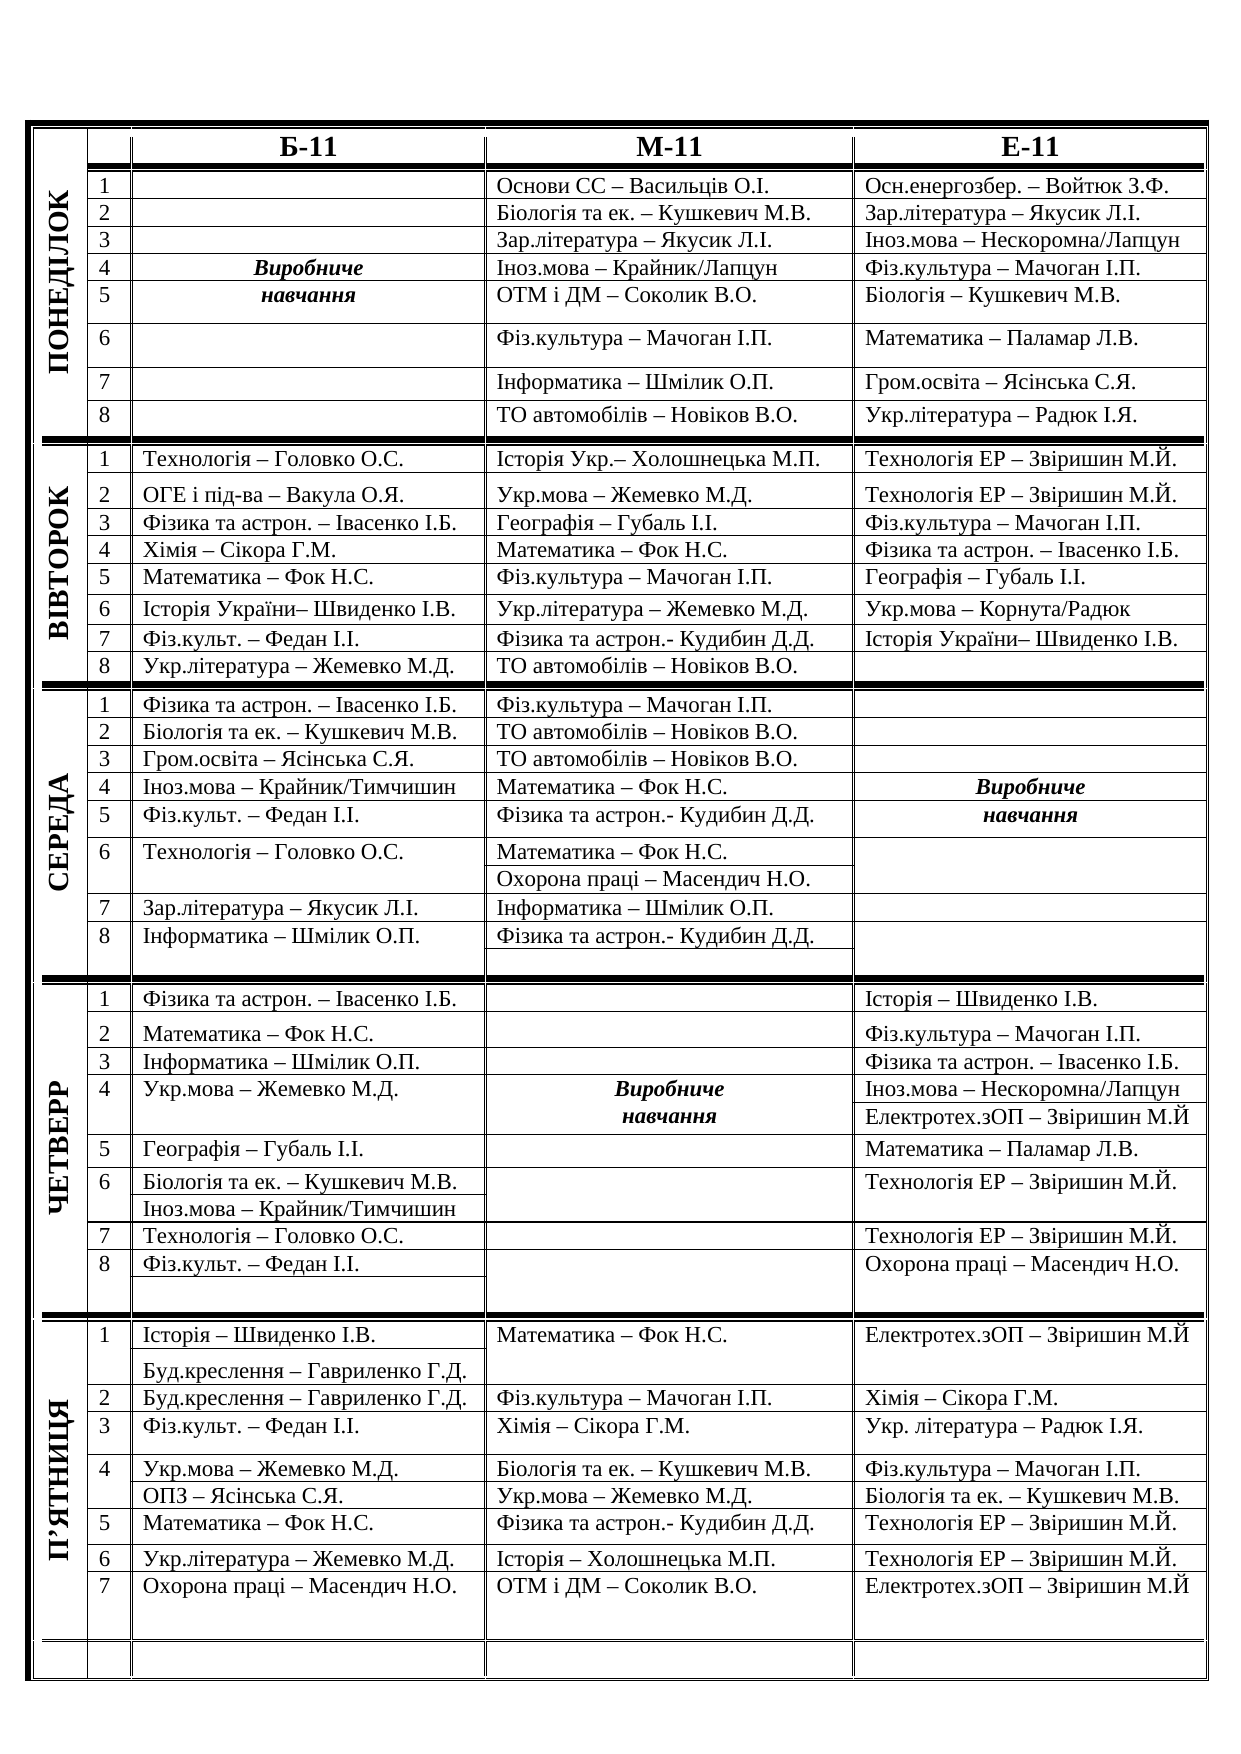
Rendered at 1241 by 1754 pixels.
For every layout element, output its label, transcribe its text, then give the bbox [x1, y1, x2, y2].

table_cell Фіз.культура – Мачоган І.П. [855, 1012, 1206, 1047]
table_cell 3 [88, 746, 130, 772]
table_cell 6 [88, 1545, 130, 1571]
table_cell Зар.література – Якусик Л.І. [855, 199, 1206, 226]
table_cell Хімія – Сікора Г.М. [133, 536, 484, 562]
table_cell Іноз.мова – Нескоромна/Лапцун [855, 227, 1206, 253]
table_cell Охорона праці – Масендич Н.О. [855, 1250, 1206, 1312]
table_cell Виробниче [855, 773, 1206, 800]
table_cell 5 [88, 1135, 130, 1167]
table_cell Математика – Фок Н.С. [487, 773, 852, 800]
table_cell Математика – Фок Н.С. [133, 564, 484, 593]
table_cell Фіз.культ. – Федан І.І. [133, 1412, 484, 1453]
table_cell 7 [88, 1223, 130, 1249]
table_cell [487, 1048, 852, 1074]
table_cell Біологія – Кушкевич М.В. [855, 281, 1206, 323]
table_cell 1 [88, 446, 130, 472]
table_cell Фіз.культура – Мачоган І.П. [855, 509, 1206, 535]
table_cell Інформатика – Шмілик О.П. [487, 894, 852, 921]
table_cell Математика – Фок Н.С. [487, 1322, 852, 1383]
table_cell [88, 1642, 131, 1678]
table_cell 5 [88, 1509, 130, 1544]
table_cell Укр.мова – Жемевко М.Д. [487, 473, 852, 508]
table_cell 8 [88, 652, 130, 681]
table_cell [133, 324, 484, 367]
table_cell Електротех.зОП – Звіришин М.Й [855, 1103, 1206, 1133]
table_cell Укр.література – Жемевко М.Д. [487, 595, 852, 624]
table_cell 3 [88, 509, 130, 535]
table_cell Укр.мова – Жемевко М.Д. [487, 1482, 852, 1508]
table_cell [855, 652, 1206, 681]
table_cell Фіз.культура – Мачоган І.П. [487, 564, 852, 593]
table_cell 4 [88, 773, 130, 800]
table_cell Математика – Фок Н.С. [133, 1509, 484, 1544]
table_header Б-11 [131, 128, 485, 162]
table_cell [855, 838, 1206, 893]
table_cell 3 [88, 1412, 130, 1453]
table_cell [487, 1223, 852, 1249]
table_cell Технологія – Головко О.С. [133, 446, 484, 472]
table_cell Історія – Швиденко І.В. [854, 975, 1207, 1011]
table_cell [855, 746, 1206, 772]
table_cell [855, 894, 1206, 921]
table_cell Зар.література – Якусик Л.І. [133, 894, 484, 921]
table_cell Історія України– Швиденко І.В. [133, 595, 484, 624]
table_cell [133, 172, 484, 198]
table_cell [485, 1642, 853, 1678]
table_cell Фізика та астрон. – Івасенко І.Б. [133, 985, 484, 1011]
table_cell [131, 1642, 485, 1678]
table_cell Географія – Губаль І.І. [855, 564, 1206, 593]
table_cell [854, 1639, 1207, 1678]
table_cell 8 [88, 1250, 130, 1312]
table_cell Історія – Холошнецька М.П. [487, 1545, 852, 1571]
table_cell Фіз.культура – Мачоган І.П. [487, 324, 852, 367]
table_cell ВІВТОРОК [31, 436, 87, 681]
table_cell 4 [88, 536, 130, 562]
table_cell 5 [88, 801, 130, 837]
table_cell Іноз.мова – Нескоромна/Лапцун [855, 1075, 1206, 1102]
table_cell ОТМ і ДМ – Соколик В.О. [487, 281, 852, 323]
table_cell Фіз.культура – Мачоган І.П. [487, 1385, 852, 1411]
table_header [88, 129, 131, 162]
table_cell 1 [88, 985, 130, 1011]
table_cell Електротех.зОП – Звіришин М.Й [854, 1312, 1207, 1383]
table_cell 3 [88, 227, 130, 253]
table_cell ОТМ і ДМ – Соколик В.О. [487, 1572, 852, 1639]
table_cell Історія України– Швиденко І.В. [855, 625, 1206, 651]
table_cell 6 [88, 838, 130, 893]
table_cell Іноз.мова – Крайник/Лапцун [487, 254, 852, 280]
table_cell Укр. література – Радюк І.Я. [855, 1412, 1206, 1453]
table_cell Фізика та астрон. – Івасенко І.Б. [855, 536, 1206, 562]
table_cell Фізика та астрон.- Кудибин Д.Д. [487, 625, 852, 651]
table_cell П’ЯТНИЦЯ [31, 1312, 87, 1639]
table_cell Фіз.культура – Мачоган І.П. [487, 691, 852, 717]
table_cell Інформатика – Шмілик О.П. [133, 1048, 484, 1074]
table_cell 8 [88, 401, 130, 436]
table_cell Технологія ЕР – Звіришин М.Й. [854, 436, 1207, 472]
table_cell Фіз.культура – Мачоган І.П. [855, 1455, 1206, 1481]
table_cell 7 [88, 1572, 130, 1639]
table_cell 5 [88, 564, 130, 593]
table_cell 5 [88, 281, 130, 323]
table_cell 4 [88, 1455, 130, 1508]
table_cell 6 [88, 1168, 130, 1221]
table_cell Технологія – Головко О.С. [133, 838, 484, 893]
table_cell [855, 922, 1206, 975]
table_cell Математика – Паламар Л.В. [855, 1135, 1206, 1167]
table_cell [133, 199, 484, 226]
table_cell ТО автомобілів – Новіков В.О. [487, 718, 852, 744]
table_cell Іноз.мова – Крайник/Тимчишин [133, 1195, 484, 1221]
table_cell [487, 1250, 852, 1312]
table_header Е-11 [854, 129, 1206, 162]
table_cell Біологія та ек. – Кушкевич М.В. [133, 718, 484, 744]
table_header ПОНЕДІЛОК [34, 129, 87, 436]
table_cell Укр.література – Жемевко М.Д. [133, 652, 484, 681]
table_cell Фізика та астрон. – Івасенко І.Б. [133, 509, 484, 535]
table_cell Фізика та астрон.- Кудибин Д.Д. [487, 1509, 852, 1544]
table_cell Хімія – Сікора Г.М. [855, 1385, 1206, 1411]
table_cell Фіз.культура – Мачоган І.П. [855, 254, 1206, 280]
table_cell 8 [88, 922, 130, 975]
table_cell Основи СС – Васильців О.І. [487, 172, 852, 198]
table_cell Фізика та астрон.- Кудибин Д.Д. [487, 801, 852, 837]
table_cell навчання [133, 281, 484, 323]
table_cell 7 [88, 625, 130, 651]
table_cell ЧЕТВЕРР [31, 975, 87, 1312]
table_cell Виробниче [133, 254, 484, 280]
table_cell 6 [88, 324, 130, 367]
table_cell Географія – Губаль І.І. [487, 509, 852, 535]
table_cell Фізика та астрон. – Івасенко І.Б. [855, 1048, 1206, 1074]
table_cell Технологія – Головко О.С. [133, 1223, 484, 1249]
table_cell [133, 368, 484, 400]
table_cell Зар.література – Якусик Л.І. [487, 227, 852, 253]
table_cell Біологія та ек. – Кушкевич М.В. [133, 1168, 484, 1194]
table_cell Історія – Швиденко І.В. [133, 1322, 484, 1348]
table_cell 3 [88, 1048, 130, 1074]
table_cell 2 [88, 718, 130, 744]
table_cell 1 [88, 172, 130, 198]
table_cell [31, 1639, 87, 1678]
table_cell ТО автомобілів – Новіков В.О. [487, 746, 852, 772]
table_cell 4 [88, 254, 130, 280]
table_cell ТО автомобілів – Новіков В.О. [487, 652, 852, 681]
table_cell 2 [88, 1012, 130, 1047]
table_cell Укр.мова – Жемевко М.Д. [133, 1075, 484, 1133]
table_cell Технологія ЕР – Звіришин М.Й. [855, 1223, 1206, 1249]
table_cell Охорона праці – Масендич Н.О. [133, 1572, 484, 1639]
table_cell Буд.креслення – Гавриленко Г.Д. [133, 1385, 484, 1411]
table_cell Фізика та астрон.- Кудибин Д.Д. [487, 922, 852, 948]
table_cell [133, 1277, 484, 1312]
table_cell [487, 1012, 852, 1047]
table_cell Виробниче навчання [487, 1075, 852, 1133]
table_cell Біологія та ек. – Кушкевич М.В. [855, 1482, 1206, 1508]
table_cell [855, 718, 1206, 744]
table_cell Електротех.зОП – Звіришин М.Й [855, 1572, 1206, 1639]
table_cell 1 [88, 691, 130, 717]
table_cell 2 [88, 199, 130, 226]
table_cell [133, 401, 484, 436]
table_cell Географія – Губаль І.І. [133, 1135, 484, 1167]
table_cell Математика – Фок Н.С. [487, 536, 852, 562]
table_cell Укр.література – Радюк І.Я. [855, 401, 1206, 436]
table_cell Фіз.культ. – Федан І.І. [133, 625, 484, 651]
table_cell Математика – Паламар Л.В. [855, 324, 1206, 367]
table_cell Інформатика – Шмілик О.П. [487, 368, 852, 400]
table_cell [487, 949, 852, 975]
table_cell Фіз.культ. – Федан І.І. [133, 1250, 484, 1276]
table_header М-11 [485, 128, 853, 162]
table_cell Іноз.мова – Крайник/Тимчишин [133, 773, 484, 800]
table_cell [854, 681, 1207, 717]
table_cell ОПЗ – Ясінська С.Я. [133, 1482, 484, 1508]
table_cell Осн.енергозбер. – Войтюк З.Ф. [854, 163, 1207, 198]
table_cell Біологія та ек. – Кушкевич М.В. [487, 1455, 852, 1481]
table_cell СЕРЕДА [31, 681, 87, 975]
table_cell [487, 1135, 852, 1167]
table_cell 6 [88, 595, 130, 624]
table_cell 2 [88, 1385, 130, 1411]
table_cell Технологія ЕР – Звіришин М.Й. [855, 1545, 1206, 1571]
table_cell Фізика та астрон. – Івасенко І.Б. [133, 691, 484, 717]
table_cell Буд.креслення – Гавриленко Г.Д. [133, 1349, 484, 1383]
table_cell [133, 227, 484, 253]
table_cell [487, 985, 852, 1011]
table_cell [487, 1168, 852, 1221]
table_cell Укр.мова – Корнута/Радюк [855, 595, 1206, 624]
table_cell 1 [88, 1322, 130, 1383]
table_cell Гром.освіта – Ясінська С.Я. [855, 368, 1206, 400]
table_cell ОГЕ і під-ва – Вакула О.Я. [133, 473, 484, 508]
table_cell Історія Укр.– Холошнецька М.П. [487, 446, 852, 472]
table_cell Математика – Фок Н.С. [133, 1012, 484, 1047]
table_cell 4 [88, 1075, 130, 1133]
table_cell 7 [88, 894, 130, 921]
table_cell Математика – Фок Н.С. [487, 838, 852, 864]
table_cell Гром.освіта – Ясінська С.Я. [133, 746, 484, 772]
table_cell Охорона праці – Масендич Н.О. [487, 866, 852, 893]
table_cell ТО автомобілів – Новіков В.О. [487, 401, 852, 436]
table_cell 2 [88, 473, 130, 508]
table_cell Технологія ЕР – Звіришин М.Й. [855, 473, 1206, 508]
table_cell навчання [855, 801, 1206, 837]
table_cell Укр.мова – Жемевко М.Д. [133, 1455, 484, 1481]
table_cell Біологія та ек. – Кушкевич М.В. [487, 199, 852, 226]
table_cell Укр.література – Жемевко М.Д. [133, 1545, 484, 1571]
table_cell Хімія – Сікора Г.М. [487, 1412, 852, 1453]
table_cell Фіз.культ. – Федан І.І. [133, 801, 484, 837]
table_cell 7 [88, 368, 130, 400]
table_cell Технологія ЕР – Звіришин М.Й. [855, 1168, 1206, 1221]
table_cell Інформатика – Шмілик О.П. [133, 922, 484, 975]
table_cell Технологія ЕР – Звіришин М.Й. [855, 1509, 1206, 1544]
